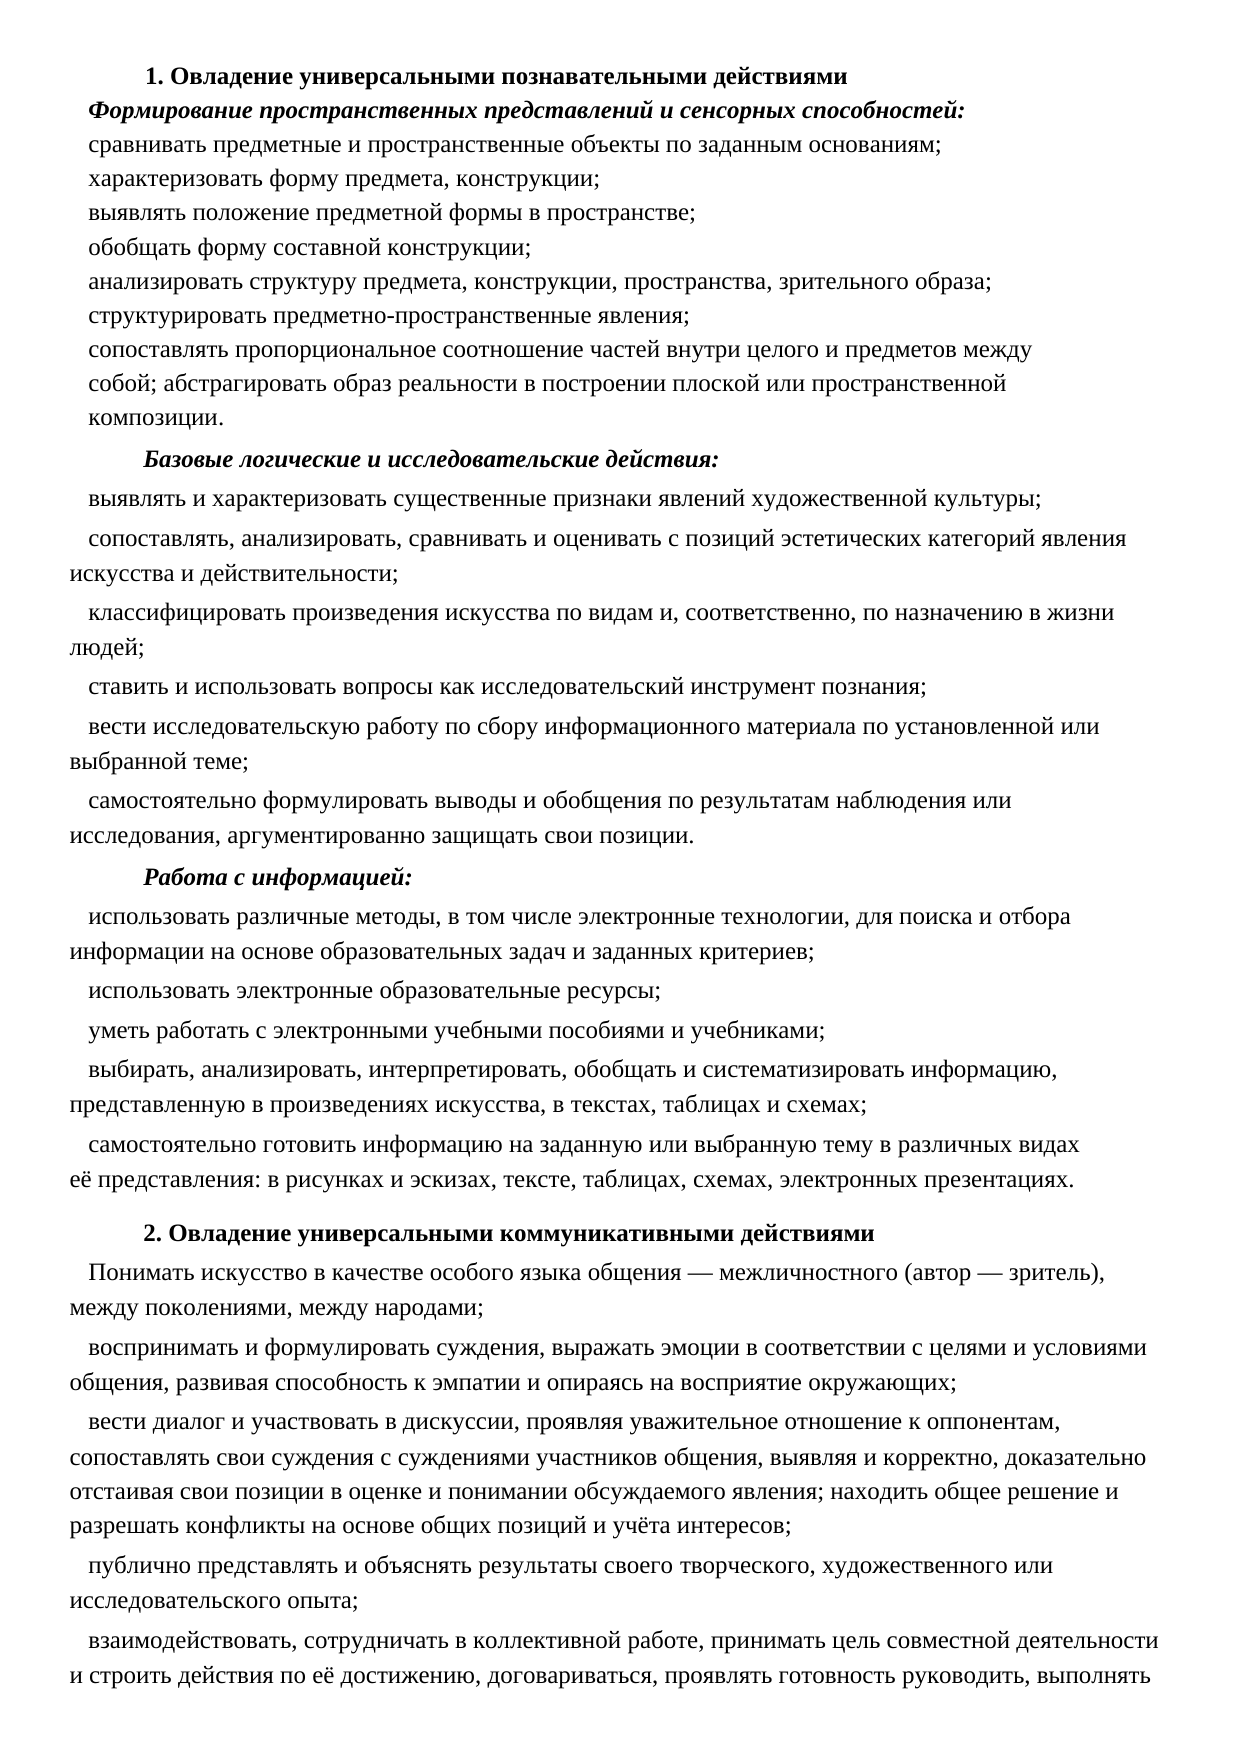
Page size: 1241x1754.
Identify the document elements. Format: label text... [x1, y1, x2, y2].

text Работа с информацией: использовать различные методы, в том числе электронные технологии, для поиска и отбора информации на основе образовательных задач и заданных критериев; использовать электронные образовательные ресурсы; уметь работать с электронными учебными пособиями и учебниками; выбирать, анализировать, интерпретировать, обобщать и систематизировать информацию, представленную в произведениях искусства, в текстах, таблицах и схемах; самостоятельно готовить информацию на заданную или выбранную тему в различных видах её представления: в рисунках и эскизах, тексте, таблицах, схемах, электронных презентациях. [69, 862, 1102, 1192]
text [69, 1218, 1162, 1689]
text Базовые логические и исследовательские действия: выявлять и характеризовать существенные признаки явлений художественной культуры; сопоставлять, анализировать, сравнивать и оценивать с позиций эстетических категорий явления искусства и действительности; классифицировать произведения искусства по видам и, соответственно, по назначению в жизни людей; ставить и использовать вопросы как исследовательский инструмент познания; вести исследовательскую работу по сбору информационного материала по установленной или выбранной теме; самостоятельно формулировать выводы и обобщения по результатам наблюдения или исследования, аргументированно защищать свои позиции. [69, 444, 1162, 849]
text 1. Овладение универсальными познавательными действиями Формирование пространственных представлений и сенсорных способностей: сравнивать предметные и пространственные объекты по заданным основаниям; характеризовать форму предмета, конструкции; выявлять положение предметной формы в пространстве; обобщать форму составной конструкции; анализировать структуру предмета, конструкции, пространства, зрительного образа; структурировать предметно-пространственные явления; сопоставлять пропорциональное соотношение частей внутри целого и предметов между собой; абстрагировать образ реальности в построении плоской или пространственной композиции. [88, 61, 1102, 431]
